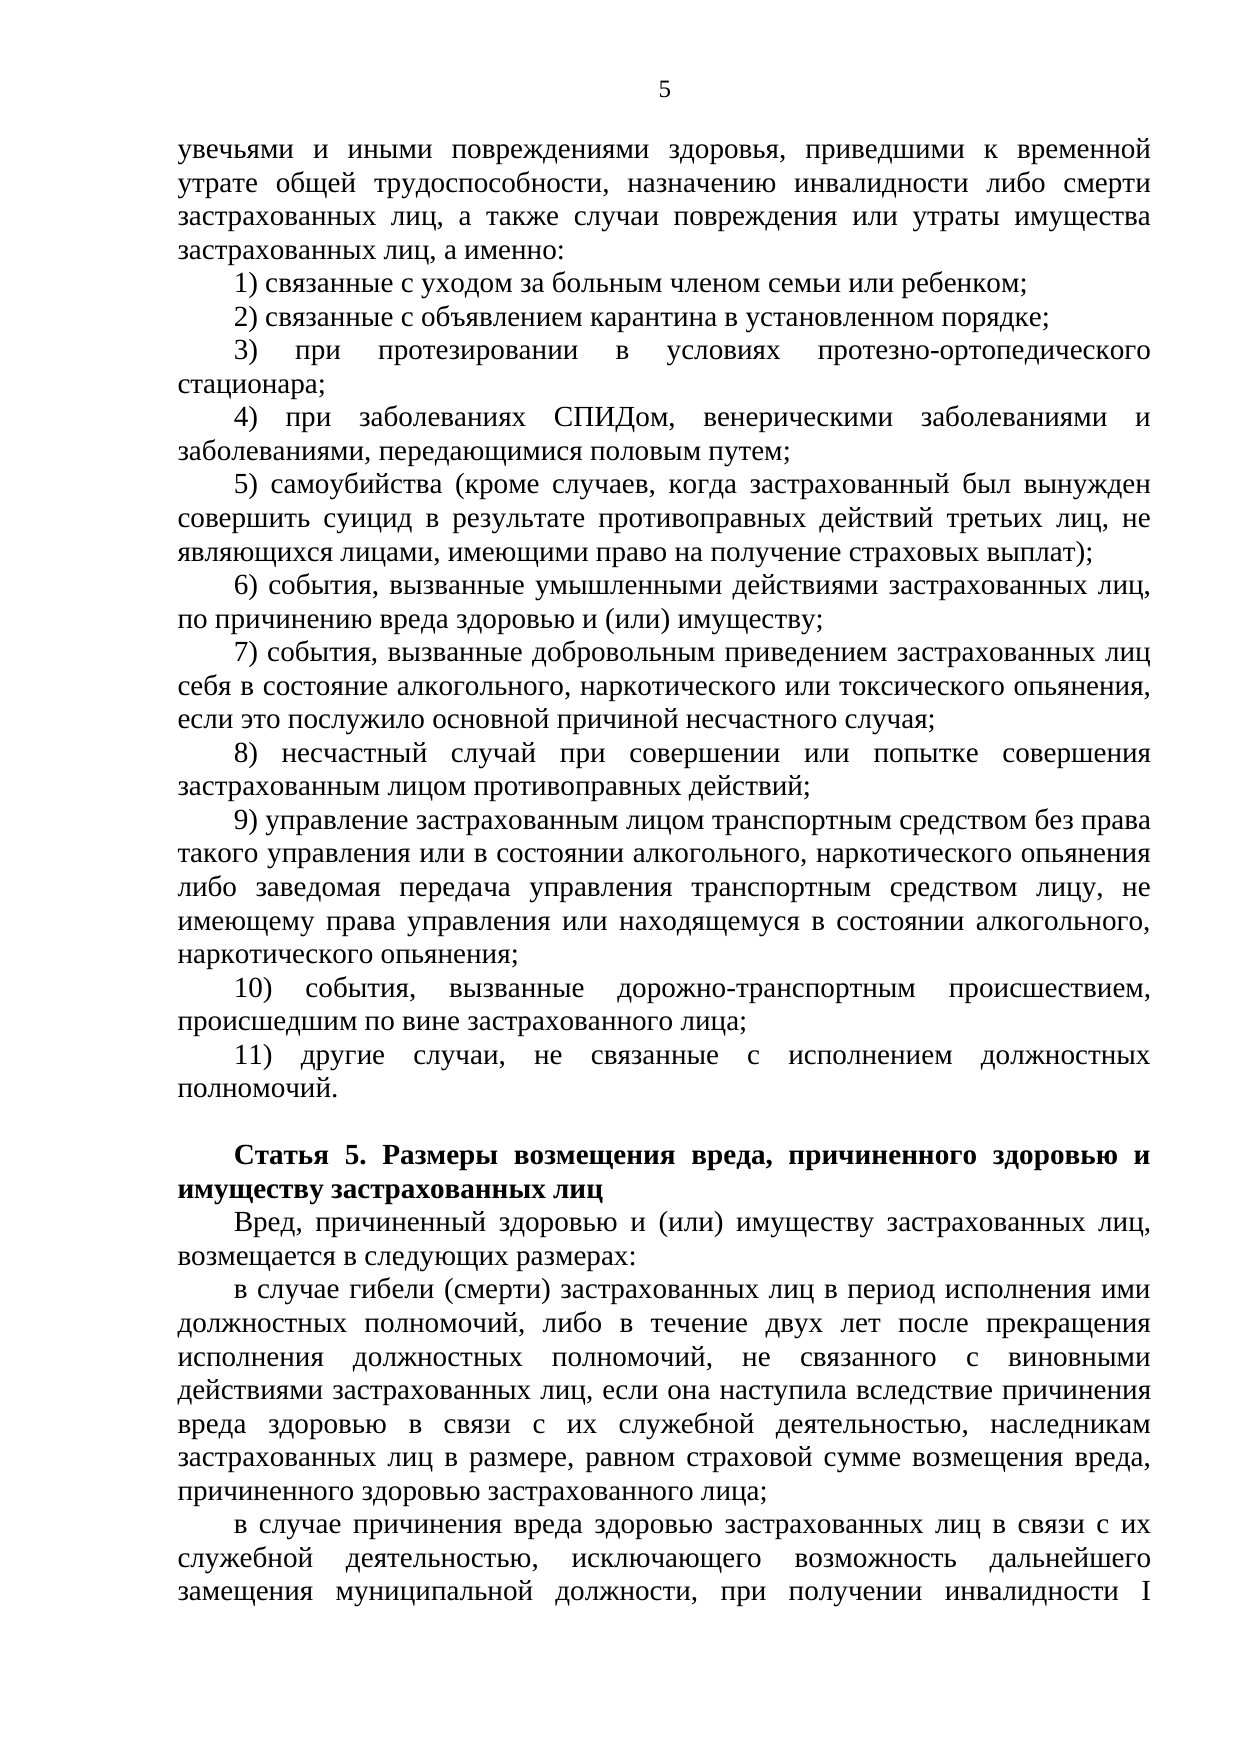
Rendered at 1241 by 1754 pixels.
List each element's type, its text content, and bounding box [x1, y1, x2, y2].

text 5) самоубийства (кроме случаев, когда застрахованный был вынужден совершить суицид в результате противоправных действий третьих лиц, не являющихся лицами, имеющими право на получение страховых выплат); [177, 467, 1152, 567]
text 4) при заболеваниях СПИДом, венерическими заболеваниями и заболеваниями, передающимися половым путем; [177, 399, 1152, 467]
text 8) несчастный случай при совершении или попытке совершения застрахованным лицом противоправных действий; [177, 735, 1152, 802]
text 1) связанные с уходом за больным членом семьи или ребенком; [177, 265, 1152, 299]
text Вред, причиненный здоровью и (или) имуществу застрахованных лиц, возмещается в следующих размерах: [177, 1204, 1152, 1272]
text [177, 131, 1152, 265]
text 2) связанные с объявлением карантина в установленном порядке; [177, 299, 1152, 332]
text 6) события, вызванные умышленными действиями застрахованных лиц, по причинению вреда здоровью и (или) имуществу; [177, 567, 1152, 634]
text 3) при протезировании в условиях протезно-ортопедического стационара; [177, 332, 1152, 399]
text 11) другие случаи, не связанные с исполнением должностных полномочий. [177, 1037, 1152, 1104]
text Статья 5. Размеры возмещения вреда, причиненного здоровью и имуществу застрахованных лиц [177, 1137, 1152, 1204]
text 7) события, вызванные добровольным приведением застрахованных лиц себя в состояние алкогольного, наркотического или токсического опьянения, если это послужило основной причиной несчастного случая; [177, 634, 1152, 735]
text 9) управление застрахованным лицом транспортным средством без права такого управления или в состоянии алкогольного, наркотического опьянения либо заведомая передача управления транспортным средством лицу, не имеющему права управления или находящемуся в состоянии алкогольного, наркотического опьянения; [177, 802, 1152, 970]
text 10) события, вызванные дорожно-транспортным происшествием, происшедшим по вине застрахованного лица; [177, 970, 1152, 1037]
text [177, 1506, 1152, 1607]
text в случае гибели (смерти) застрахованных лиц в период исполнения ими должностных полномочий, либо в течение двух лет после прекращения исполнения должностных полномочий, не связанного с виновными действиями застрахованных лиц, если она наступила вследствие причинения вреда здоровью в связи с их служебной деятельностью, наследникам застрахованных лиц в размере, равном страховой сумме возмещения вреда, причиненного здоровью застрахованного лица; [177, 1272, 1152, 1506]
